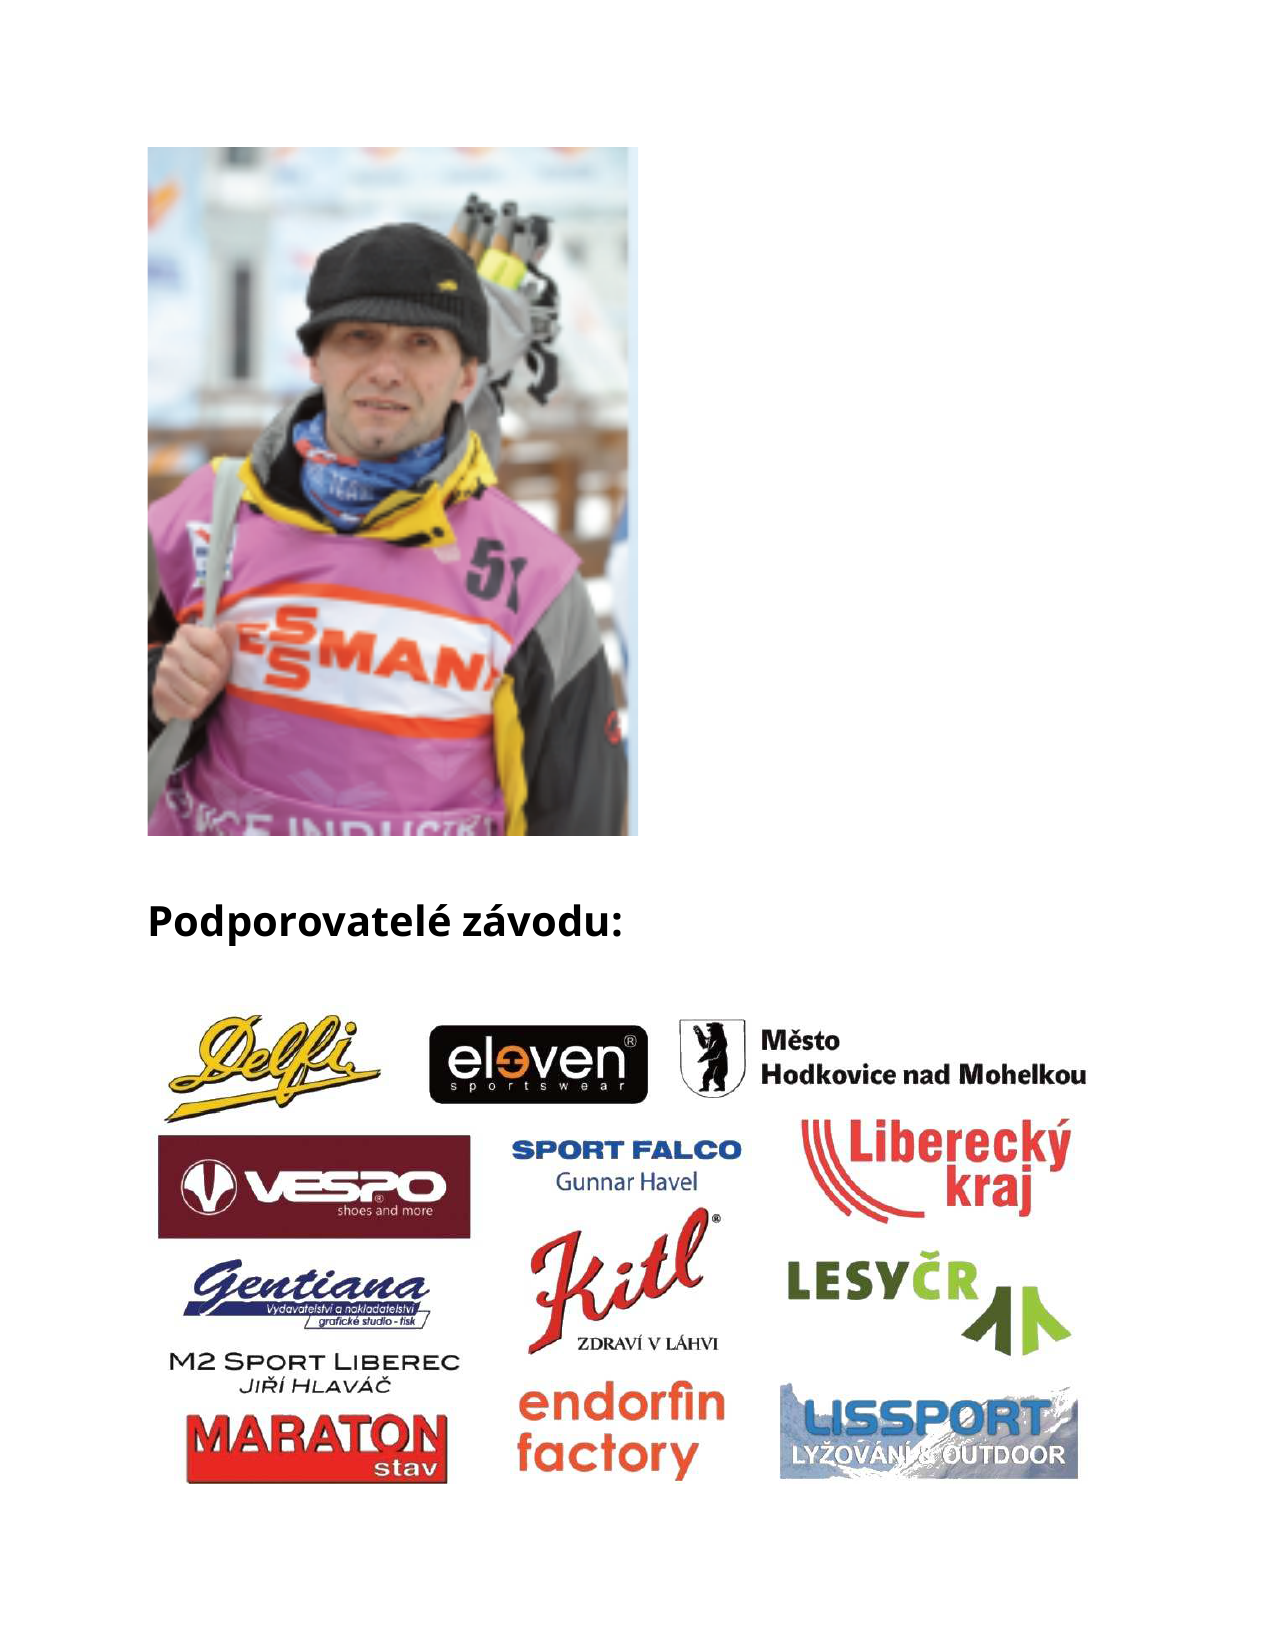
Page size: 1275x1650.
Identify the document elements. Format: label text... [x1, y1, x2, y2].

text Podporovatelé závodu: [148, 892, 1127, 949]
picture [147, 147, 639, 836]
